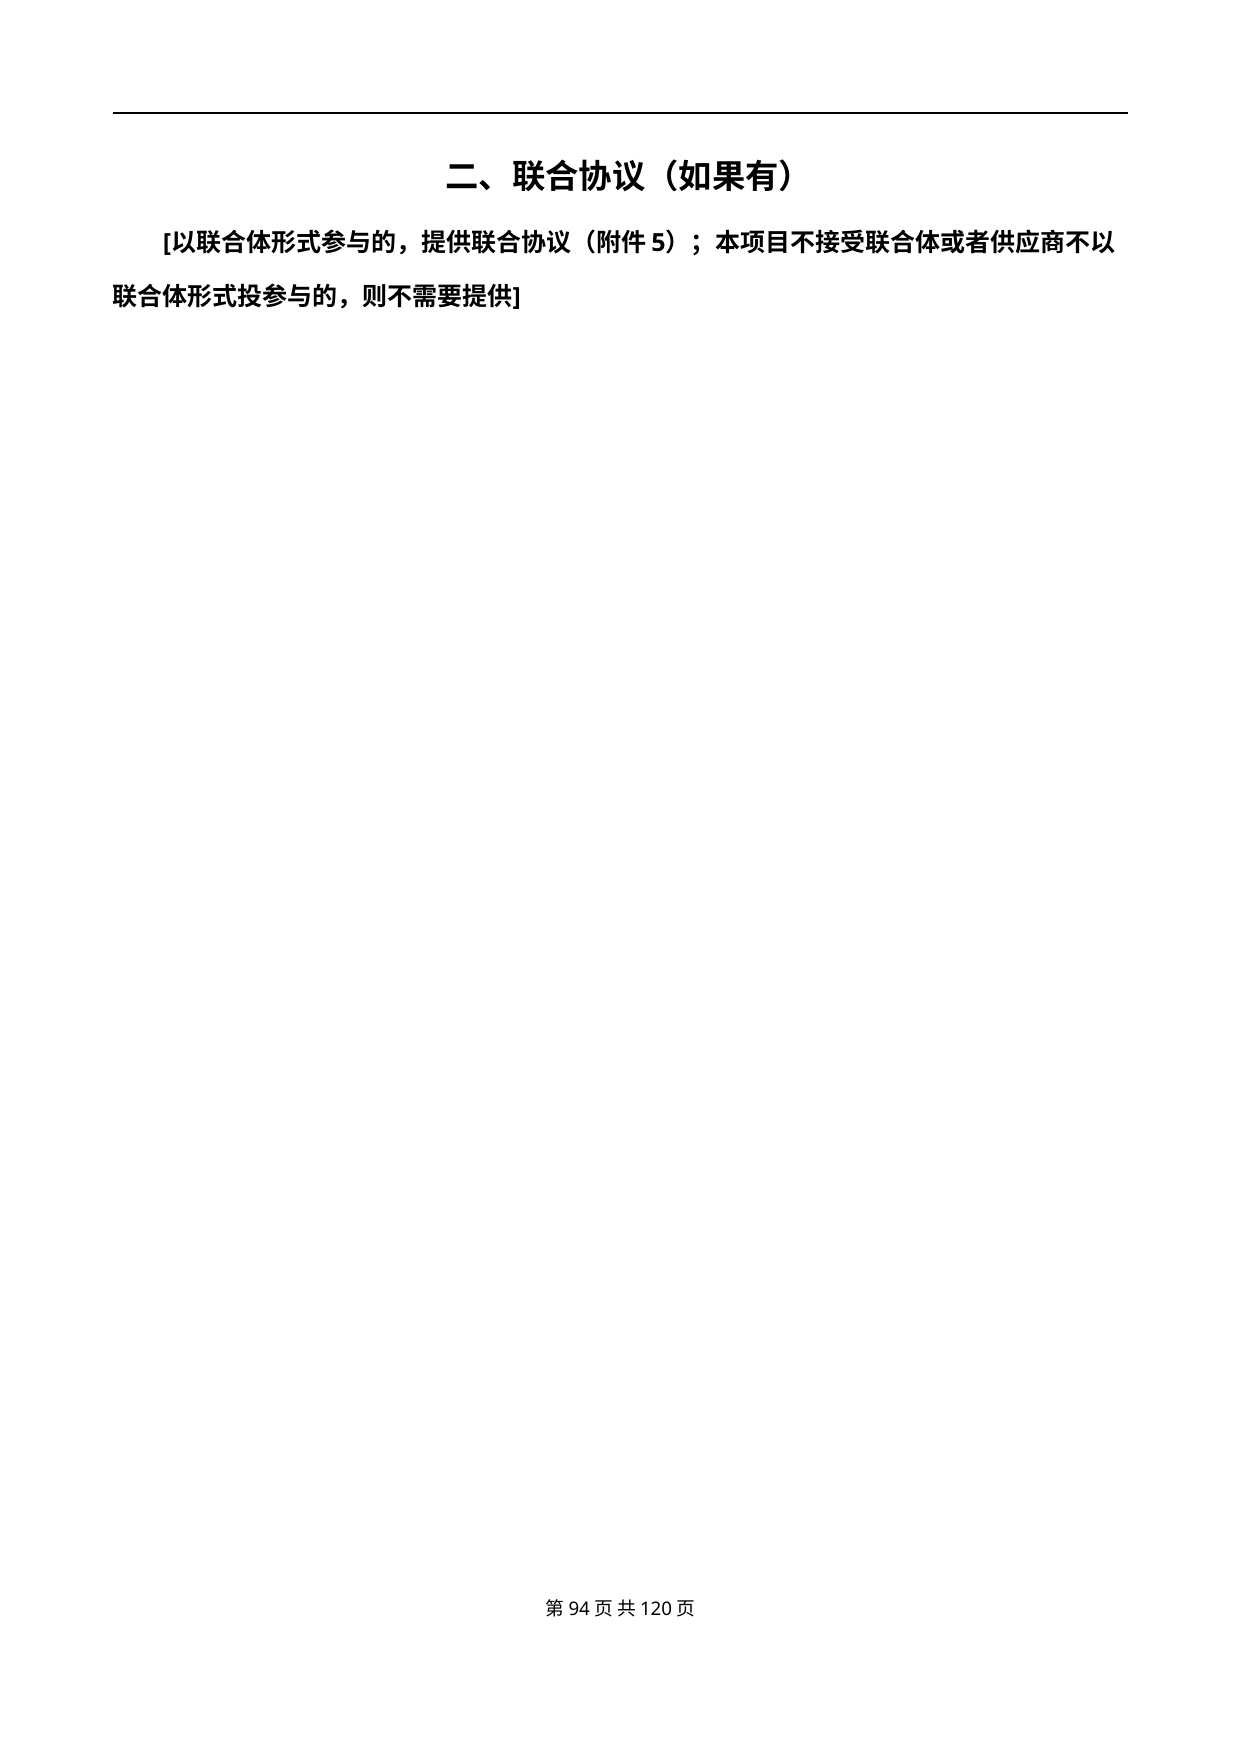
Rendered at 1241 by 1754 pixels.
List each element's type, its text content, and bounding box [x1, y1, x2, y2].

text 二、联合协议（如果有） [112, 150, 1078, 198]
text [以联合体形式参与的，提供联合协议（附件5）；本项目不接受联合体或者供应商不以联合体形式投参与的，则不需要提供] [112, 222, 1128, 313]
